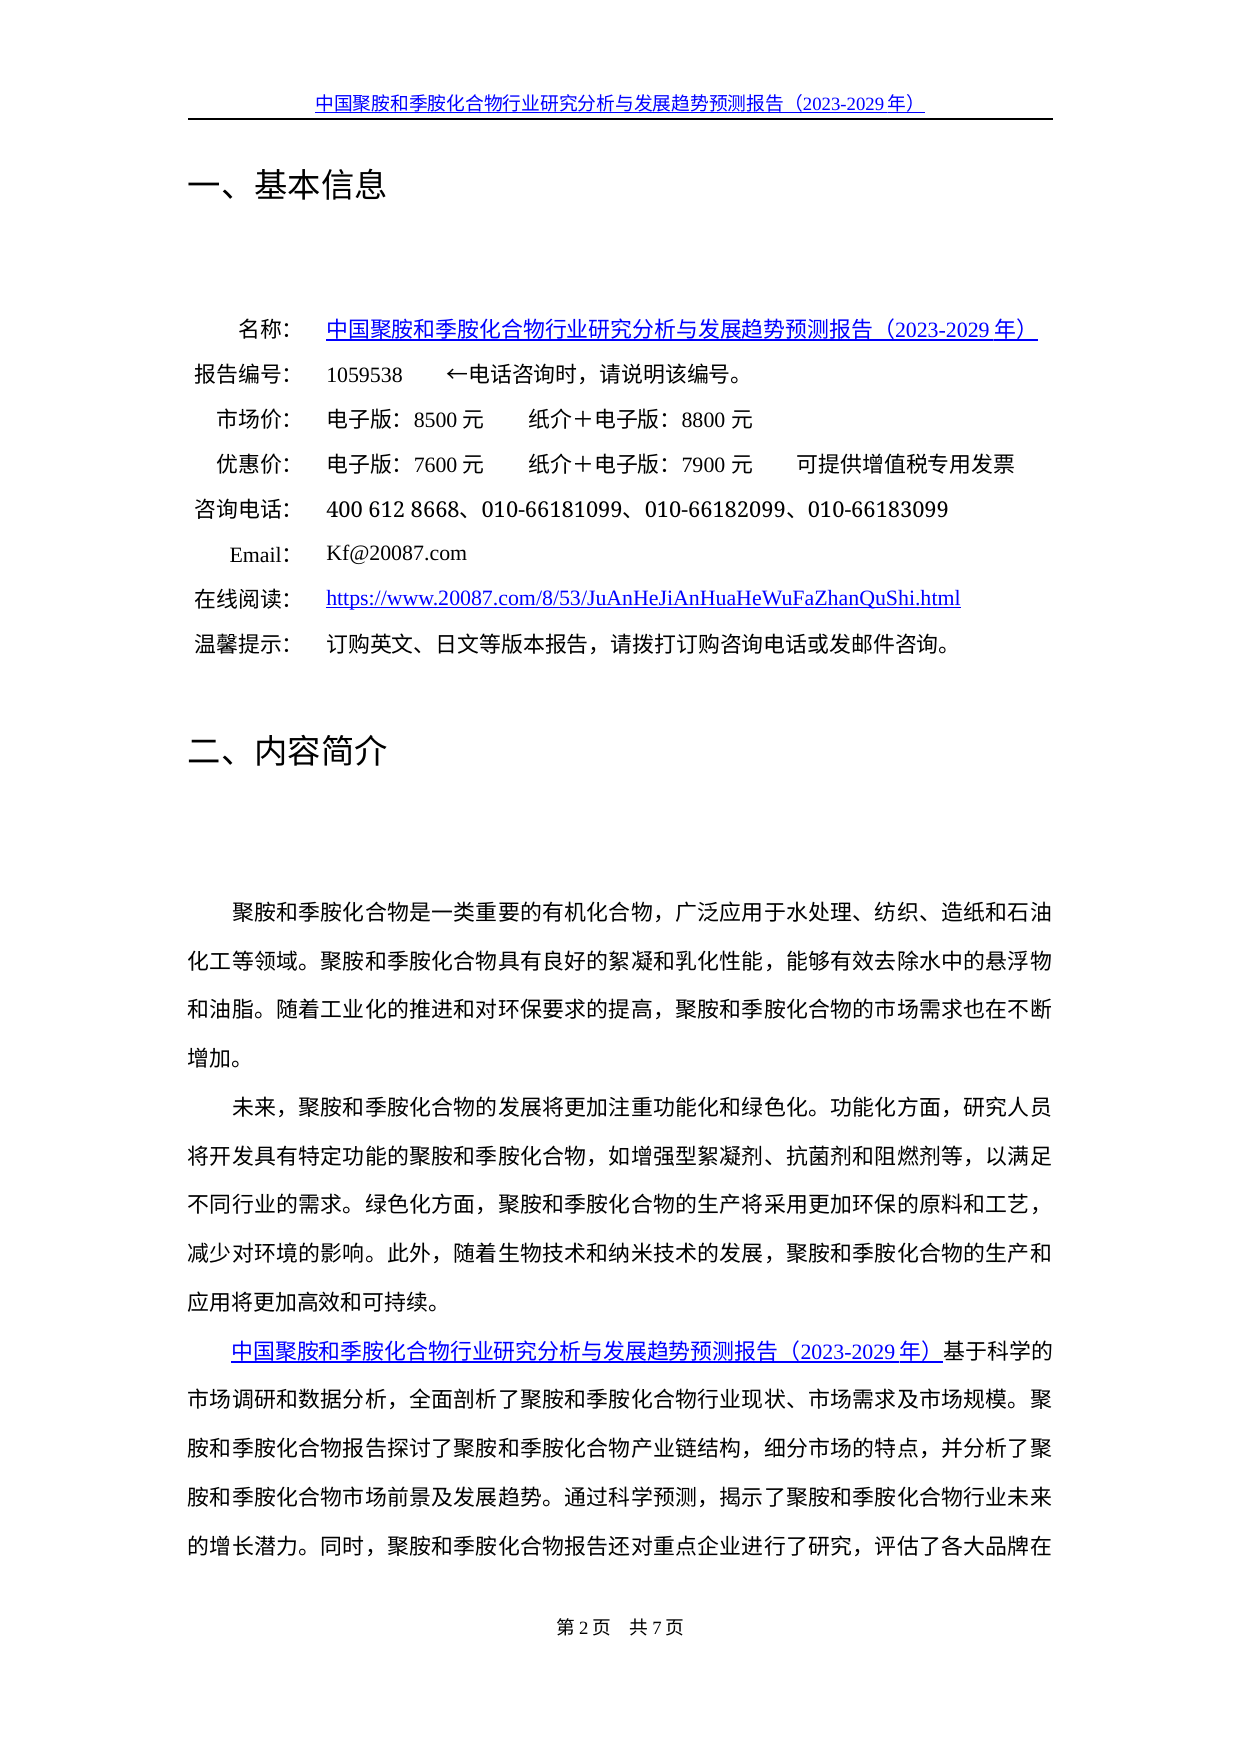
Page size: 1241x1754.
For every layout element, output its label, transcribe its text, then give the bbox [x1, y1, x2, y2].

table_header 名称： [167, 312, 315, 357]
table_cell 400 612 8668、010-66181099、010-66182099、010-66183099 [315, 492, 1073, 537]
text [187, 894, 1053, 1561]
table_cell Kf@20087.com [315, 537, 1073, 582]
table_cell 咨询电话： [167, 492, 315, 537]
table_cell Email： [167, 537, 315, 582]
table_cell 报告编号： [167, 357, 315, 402]
title 二、内容简介 [187, 717, 1053, 782]
table_header 中国聚胺和季胺化合物行业研究分析与发展趋势预测报告（2023-2029年） [315, 312, 1073, 357]
table_cell 温馨提示： [167, 627, 315, 672]
title 一、基本信息 [187, 150, 1053, 215]
table_cell 在线阅读： [167, 582, 315, 627]
table_cell 电子版：8500 元 纸介＋电子版：8800 元 [315, 402, 1073, 447]
table_cell 订购英文、日文等版本报告，请拨打订购咨询电话或发邮件咨询。 [315, 627, 1073, 672]
table_cell 1059538 ←电话咨询时，请说明该编号。 [315, 357, 1073, 402]
table_cell 市场价： [167, 402, 315, 447]
table_cell 电子版：7600 元 纸介＋电子版：7900 元 可提供增值税专用发票 [315, 447, 1073, 492]
table_cell 优惠价： [167, 447, 315, 492]
table_cell [315, 582, 1073, 627]
